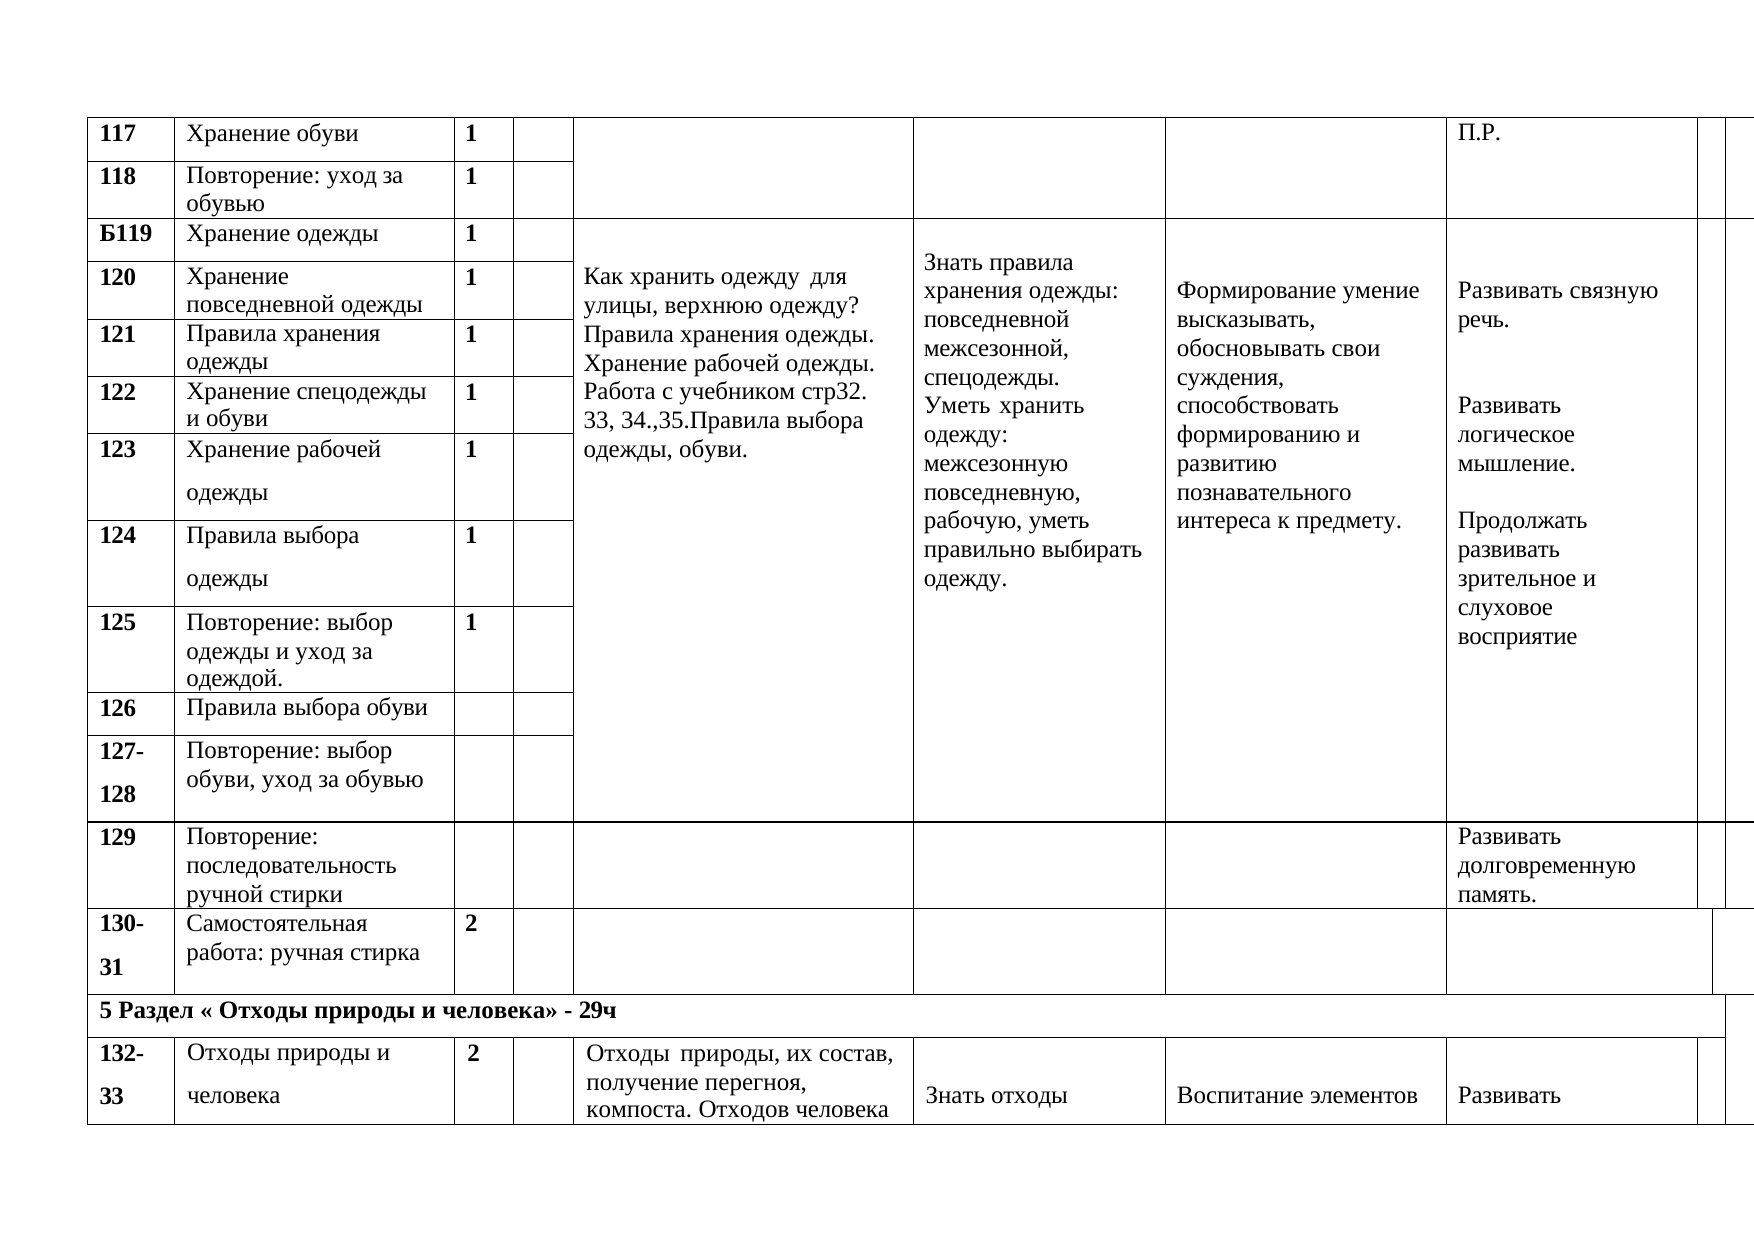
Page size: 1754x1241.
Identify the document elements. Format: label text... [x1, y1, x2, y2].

table_cell [1698, 219, 1725, 821]
table_cell [1726, 823, 1754, 908]
table_cell [1713, 909, 1754, 994]
table_cell 5 Раздел « Отходы природы и человека» - 29ч [88, 995, 1725, 1037]
table_cell Знать правила хранения одежды: повседневной межсезонной, спецодежды. Уметь хранить одежду: межсезонную повседневную, рабочую, уметь правильно выбирать одежду. [914, 219, 1165, 821]
table_cell Отходы природы и человека [175, 1038, 454, 1123]
table_cell [514, 219, 573, 261]
table_cell Повторение: выбор одежды и уход за одеждой. [175, 607, 454, 692]
table_cell 122 [88, 377, 174, 433]
table_cell Развивать долговременную память. [1447, 823, 1697, 908]
table_cell 127- 128 [88, 736, 174, 821]
table_cell 132- 33 [88, 1038, 174, 1123]
table_cell Правила выбора обуви [175, 693, 454, 735]
table_cell Хранение рабочей одежды [175, 434, 454, 520]
table_cell [514, 521, 573, 606]
table_cell [514, 377, 573, 433]
table_header [514, 118, 573, 161]
table_cell [1166, 909, 1446, 994]
table_cell [514, 607, 573, 692]
table_cell [455, 736, 513, 821]
table_cell 125 [88, 607, 174, 692]
table_cell [1726, 995, 1754, 1123]
table_cell Развивать [1447, 1038, 1697, 1123]
table_cell Повторение: уход за обувью [175, 162, 454, 218]
table_cell [914, 823, 1165, 908]
table_cell Правила выбора одежды [175, 521, 454, 606]
table_header [574, 118, 913, 218]
table_cell 130- 31 [88, 909, 174, 994]
table_cell [514, 736, 573, 821]
table_cell [514, 262, 573, 318]
table_header [1726, 118, 1754, 218]
table_cell Отходы природы, их состав, получение перегноя, компоста. Отходов человека [574, 1038, 913, 1123]
table_cell [914, 909, 1165, 994]
table_cell 1 [455, 219, 513, 261]
table_cell 2 [455, 909, 513, 994]
table_header Хранение обуви [175, 118, 454, 161]
table_cell [1447, 909, 1712, 994]
table_cell 1 [455, 434, 513, 520]
table_cell [514, 162, 573, 218]
table_cell Воспитание элементов [1166, 1038, 1446, 1123]
table_cell Хранение спецодежды и обуви [175, 377, 454, 433]
table_cell Знать отходы [914, 1038, 1165, 1123]
table_cell 2 [455, 1038, 513, 1123]
table_header [914, 118, 1165, 218]
table_cell [1698, 823, 1725, 908]
table_cell [455, 823, 513, 908]
table_cell [514, 434, 573, 520]
table_cell Повторение: последовательность ручной стирки [175, 823, 454, 908]
table_cell [514, 320, 573, 376]
table_cell [514, 909, 573, 994]
table_cell 118 [88, 162, 174, 218]
table_cell Хранение повседневной одежды [175, 262, 454, 318]
table_cell 126 [88, 693, 174, 735]
table_cell 123 [88, 434, 174, 520]
table_cell [455, 693, 513, 735]
table_cell 121 [88, 320, 174, 376]
table_cell Самостоятельная работа: ручная стирка [175, 909, 454, 994]
table_cell Повторение: выбор обуви, уход за обувью [175, 736, 454, 821]
table_cell Правила хранения одежды [175, 320, 454, 376]
table_cell 120 [88, 262, 174, 318]
table_cell 1 [455, 521, 513, 606]
table_cell Как хранить одежду для улицы, верхнюю одежду? Правила хранения одежды. Хранение рабочей одежды. Работа с учебником стр32. 33, 34.,35.Правила выбора одежды, обуви. [574, 219, 913, 821]
table_cell 1 [455, 607, 513, 692]
table_header [1166, 118, 1446, 218]
table_header [1698, 118, 1725, 218]
table_cell Хранение одежды [175, 219, 454, 261]
table_cell [1166, 823, 1446, 908]
table_cell [574, 823, 913, 908]
table_cell [514, 693, 573, 735]
table_cell Б119 [88, 219, 174, 261]
table_cell [1726, 219, 1754, 821]
table_cell [574, 909, 913, 994]
table_cell 1 [455, 262, 513, 318]
table_header 1 [455, 118, 513, 161]
table_cell Развивать связную речь. Развивать логическое мышление. Продолжать развивать зрительное и слуховое восприятие [1447, 219, 1697, 821]
table_cell [1698, 1038, 1725, 1123]
table_cell Формирование умение высказывать, обосновывать свои суждения, способствовать формированию и развитию познавательного интереса к предмету. [1166, 219, 1446, 821]
table_cell 129 [88, 823, 174, 908]
table_header 117 [88, 118, 174, 161]
table_cell 1 [455, 377, 513, 433]
table_cell [514, 823, 573, 908]
table_cell 124 [88, 521, 174, 606]
table_header П.Р. [1447, 118, 1697, 218]
table_cell 1 [455, 320, 513, 376]
table_cell 1 [455, 162, 513, 218]
table_cell [514, 1038, 573, 1123]
